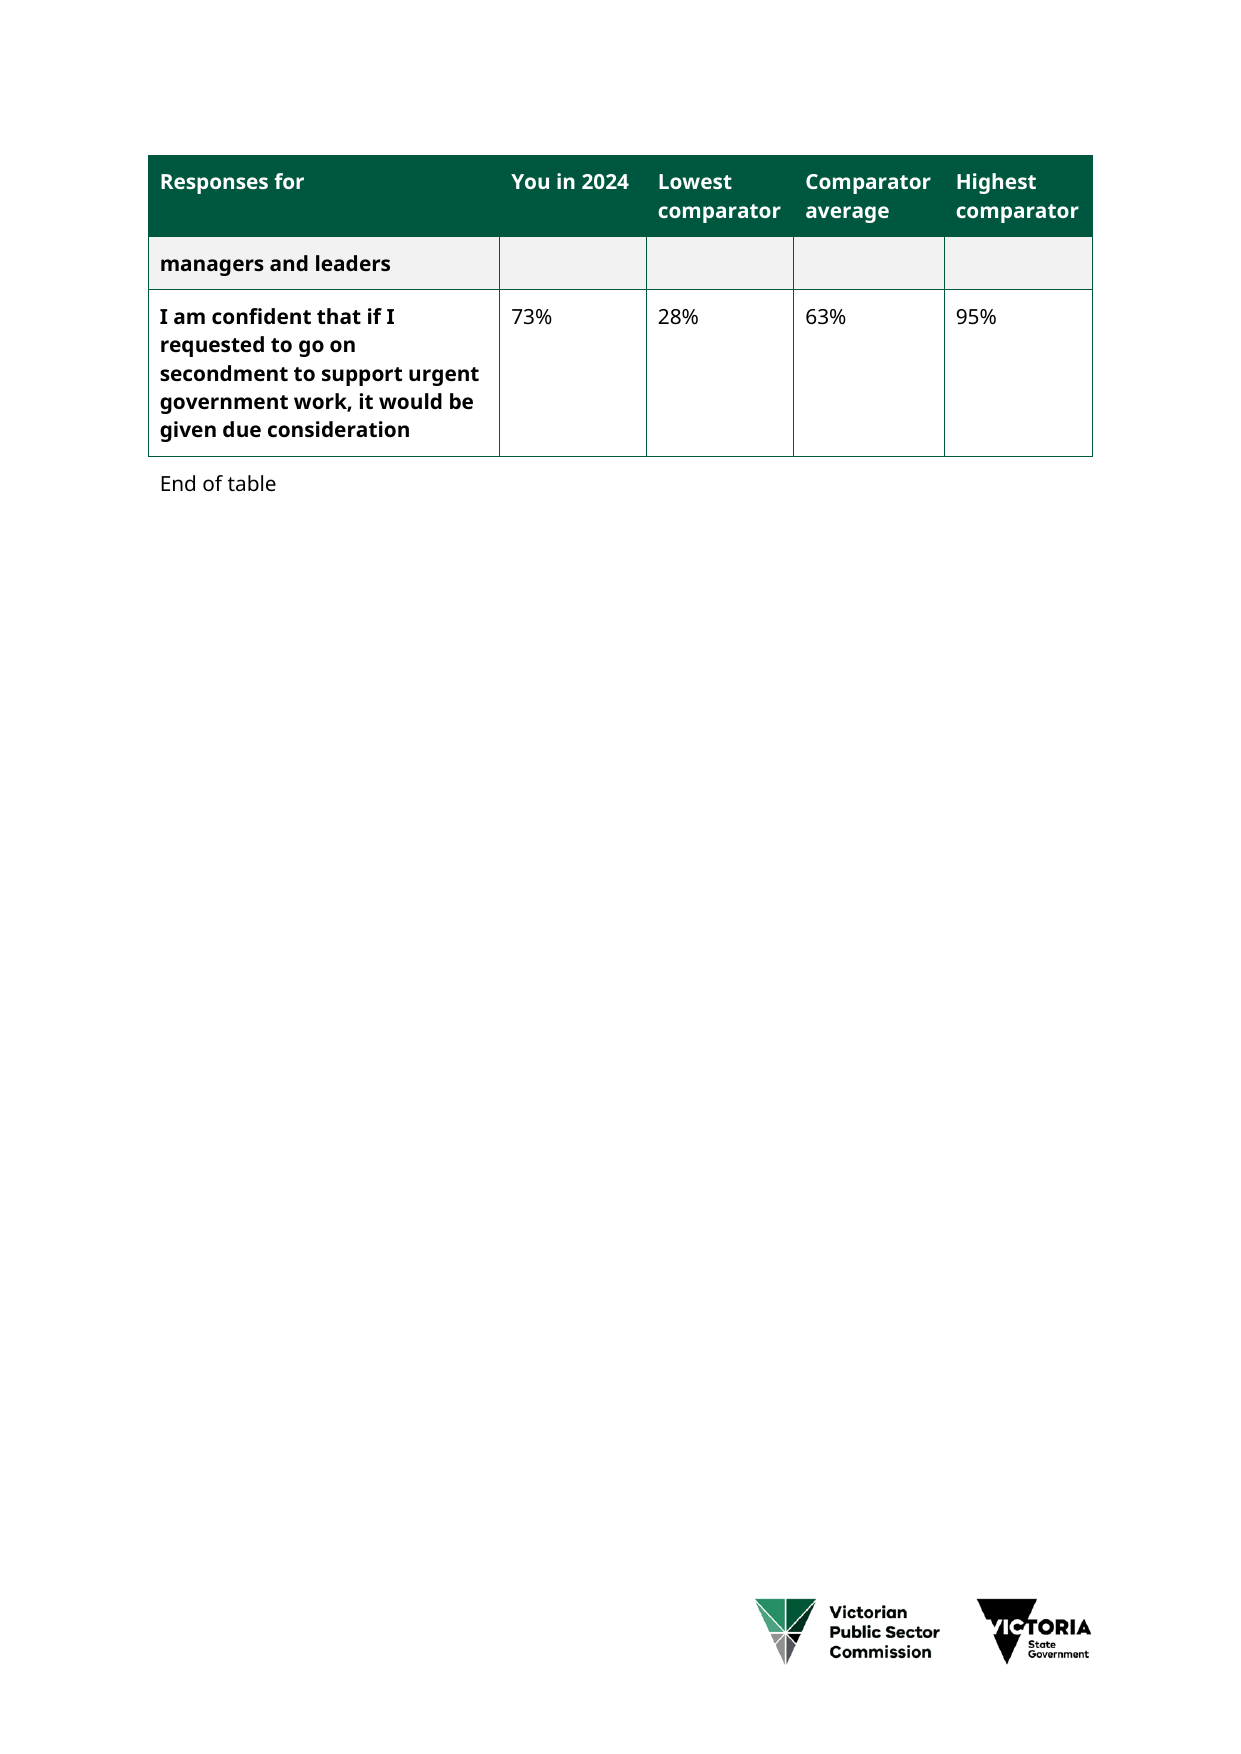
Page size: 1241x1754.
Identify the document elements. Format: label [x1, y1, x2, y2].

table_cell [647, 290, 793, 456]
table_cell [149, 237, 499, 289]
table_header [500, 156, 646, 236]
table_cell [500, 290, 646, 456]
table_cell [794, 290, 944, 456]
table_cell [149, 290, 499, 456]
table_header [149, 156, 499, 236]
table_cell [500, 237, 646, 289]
picture [754, 1598, 1093, 1666]
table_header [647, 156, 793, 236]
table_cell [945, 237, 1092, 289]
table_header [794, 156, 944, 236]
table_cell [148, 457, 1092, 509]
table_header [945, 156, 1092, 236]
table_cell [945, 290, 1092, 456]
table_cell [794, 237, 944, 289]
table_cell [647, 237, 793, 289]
